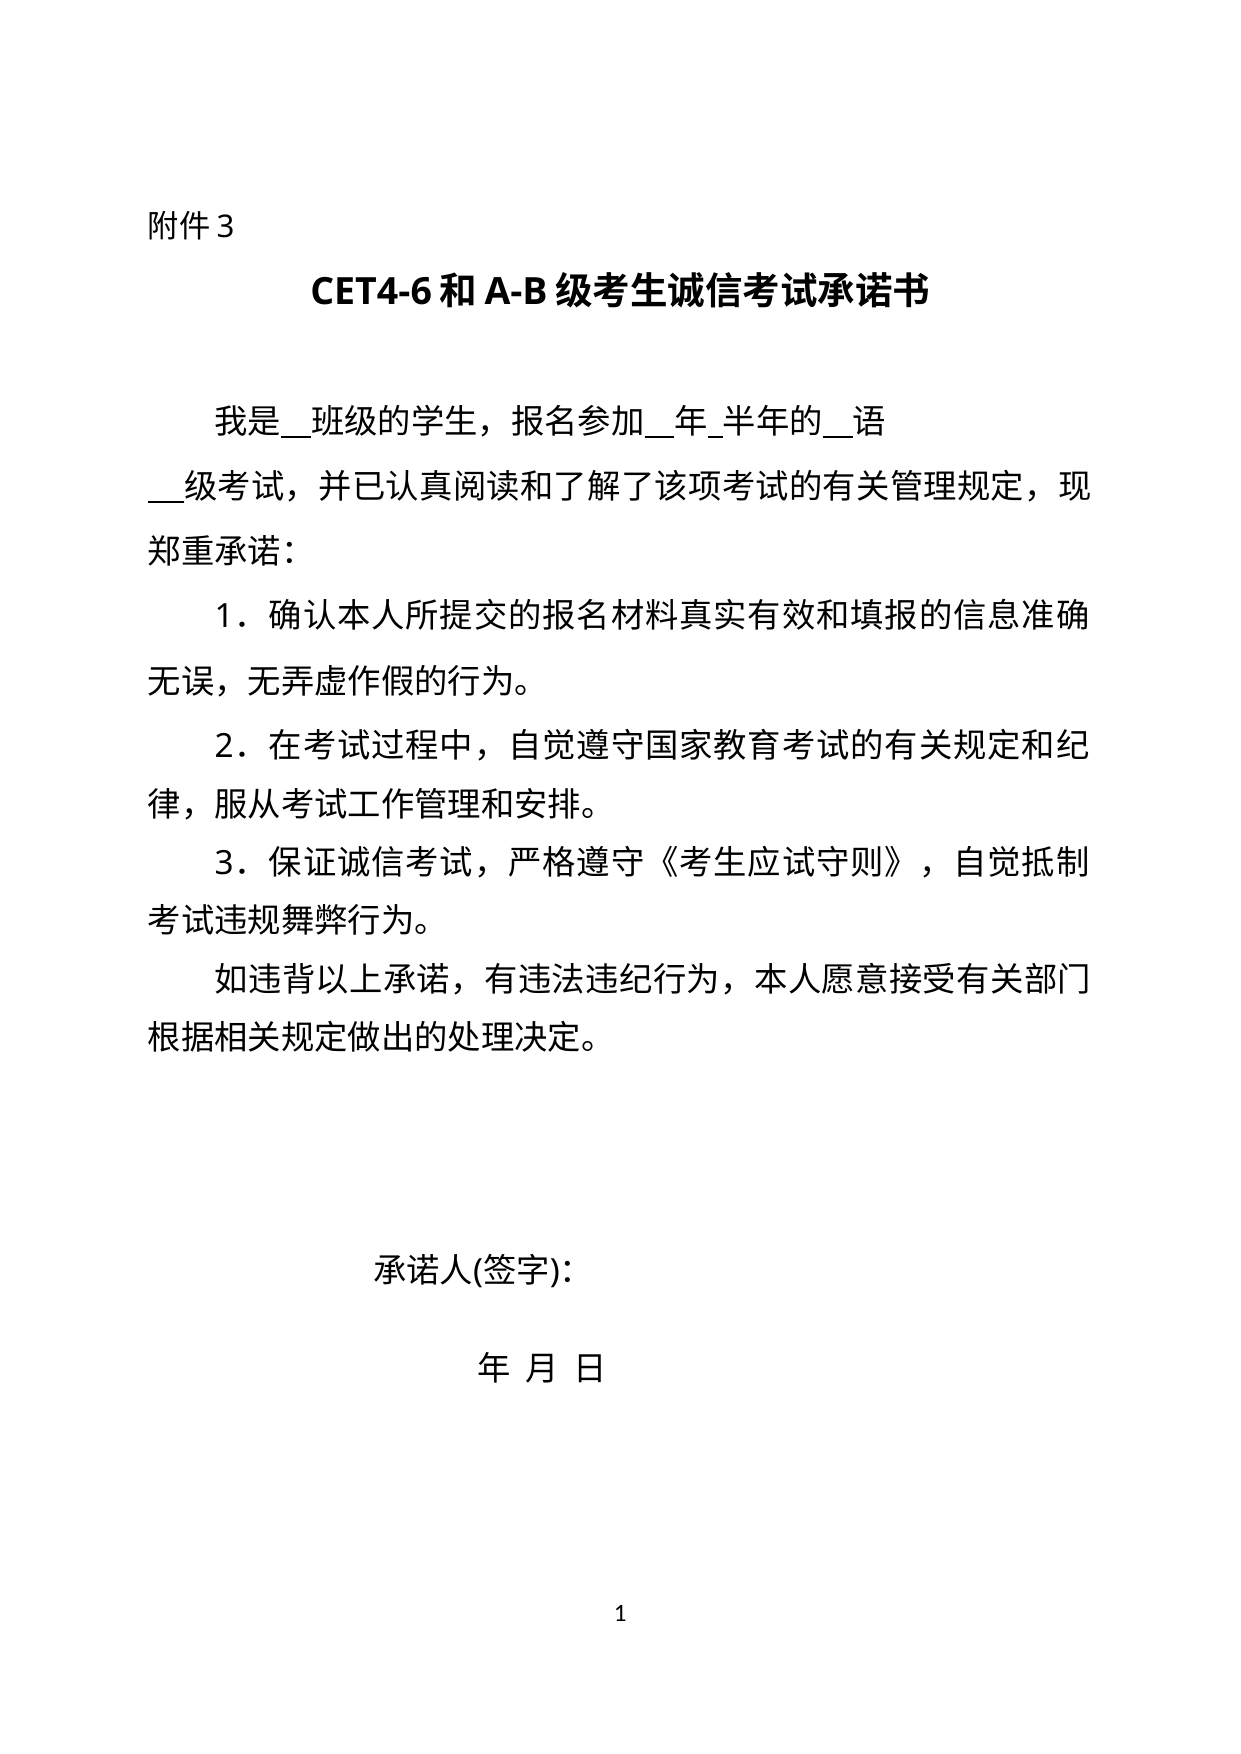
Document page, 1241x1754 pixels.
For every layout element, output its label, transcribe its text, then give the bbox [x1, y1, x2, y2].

text 1．确认本人所提交的报名材料真实有效和填报的信息准确无误，无弄虚作假的行为。 [148, 581, 1092, 711]
text CET4-6和A-B级考生诚信考试承诺书 [148, 256, 1092, 321]
text 年 月 日 [148, 1333, 1071, 1398]
text 我是 班级的学生，报名参加 年 半年的 语 [148, 386, 1092, 451]
text 3．保证诚信考试，严格遵守《考生应试守则》，自觉抵制考试违规舞弊行为。 [148, 828, 1092, 944]
text 如违背以上承诺，有违法违纪行为，本人愿意接受有关部门根据相关规定做出的处理决定。 [148, 944, 1092, 1061]
text 级考试，并已认真阅读和了解了该项考试的有关管理规定，现郑重承诺： [148, 451, 1092, 581]
text 附件3 [148, 191, 1092, 256]
text 承诺人(签字)： [148, 1236, 1033, 1301]
text 2．在考试过程中，自觉遵守国家教育考试的有关规定和纪律，服从考试工作管理和安排。 [148, 711, 1092, 828]
